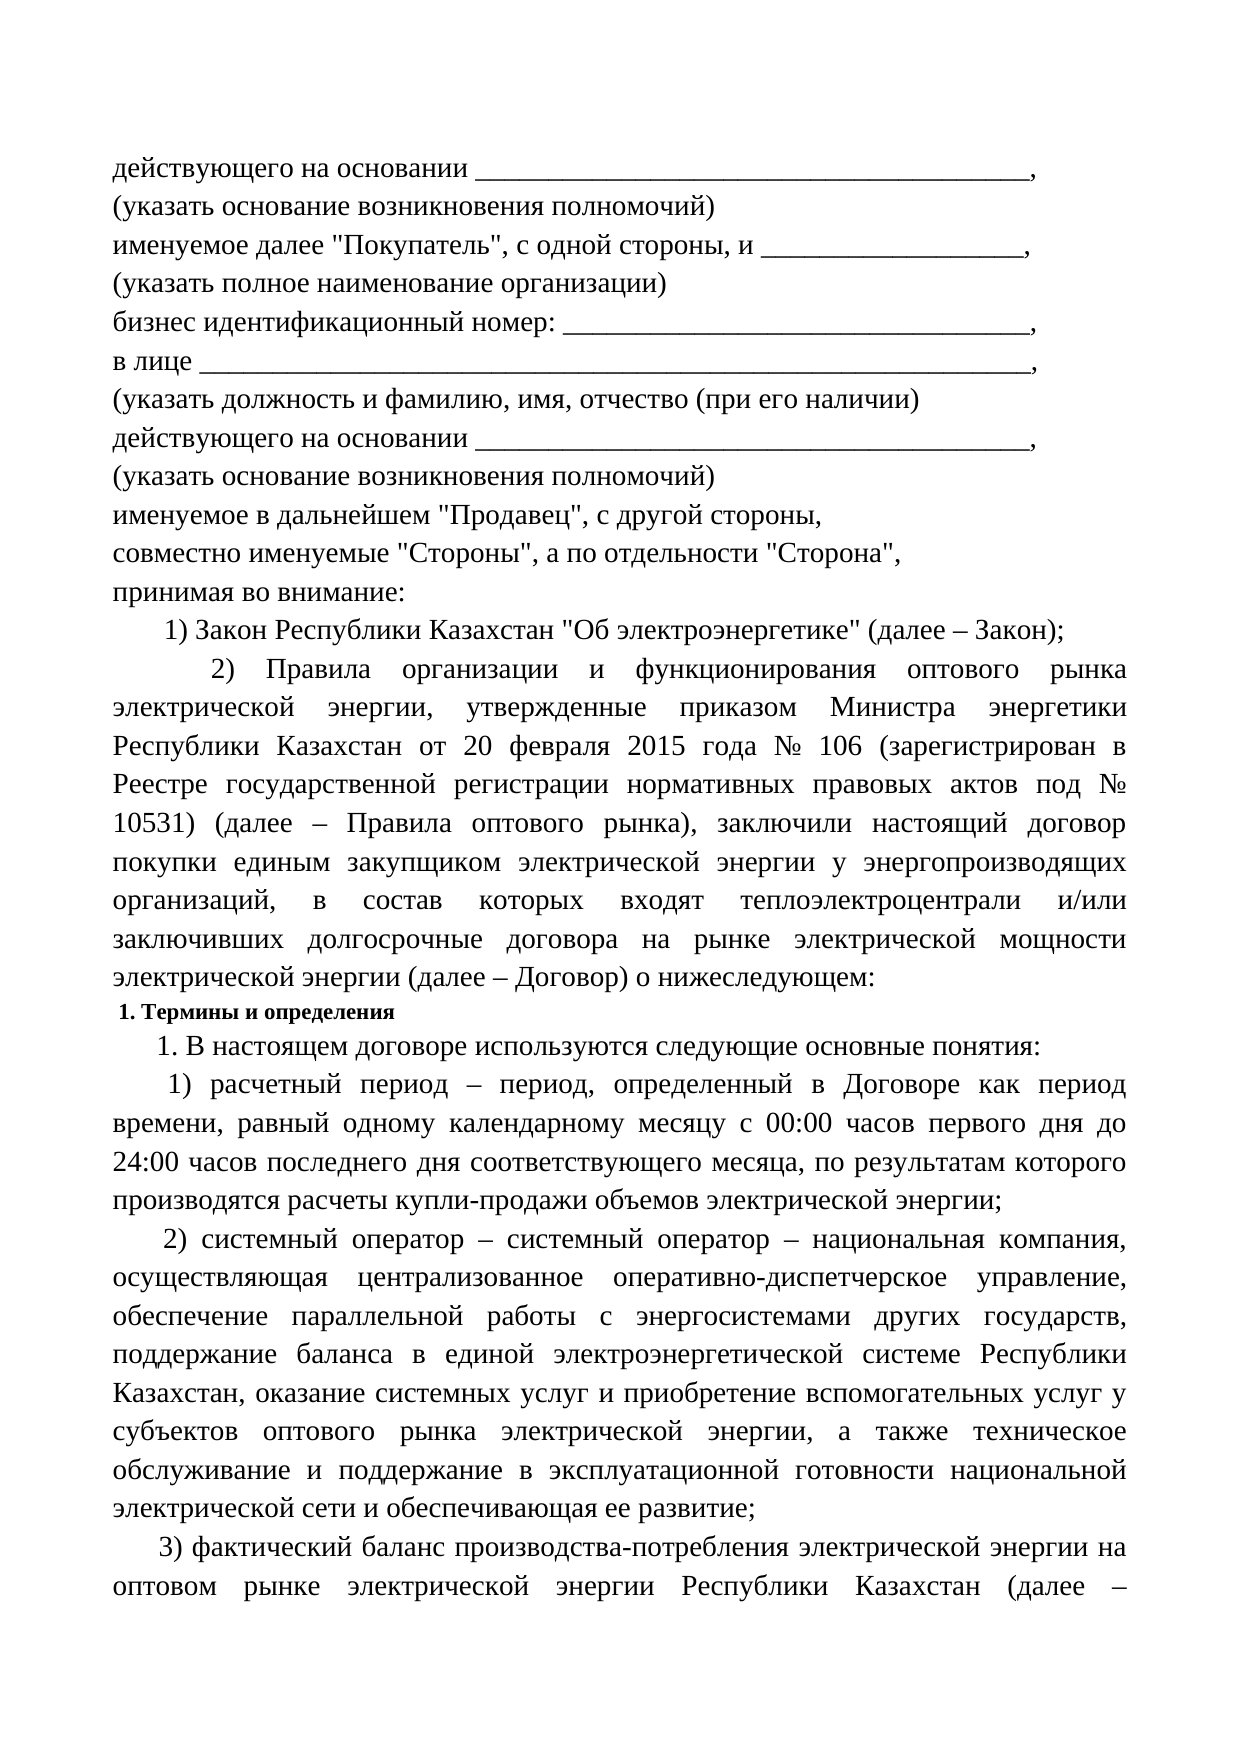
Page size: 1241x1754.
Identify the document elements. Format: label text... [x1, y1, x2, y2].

text (указать основание возникновения полномочий) [112, 188, 1128, 222]
text (указать основание возникновения полномочий) [112, 458, 1128, 492]
text 1. Термины и определения [112, 998, 1128, 1024]
text 2) системный оператор – системный оператор – национальная компания, осуществляющая централизованное оперативно-диспетчерское управление, обеспечение параллельной работы с энергосистемами других государств, поддержание баланса в единой электроэнергетической системе Республики Казахстан, оказание системных услуг и приобретение вспомогательных услуг у субъектов оптового рынка электрической энергии, а также техническое обслуживание и поддержание в эксплуатационной готовности национальной электрической сети и обеспечивающая ее развитие; [112, 1221, 1128, 1524]
text принимая во внимание: [112, 574, 1128, 607]
text 1) расчетный период – период, определенный в Договоре как период времени, равный одному календарному месяцу с 00:00 часов первого дня до 24:00 часов последнего дня соответствующего месяца, по результатам которого производятся расчеты купли-продажи объемов электрической энергии; [112, 1067, 1128, 1216]
text именуемое далее "Покупатель", с одной стороны, и __________________, [112, 227, 1128, 261]
text 1) Закон Республики Казахстан "Об электроэнергетике" (далее – Закон); [112, 612, 1128, 646]
text (указать полное наименование организации) [112, 266, 1128, 299]
text в лице _________________________________________________________, [112, 343, 1128, 376]
text совместно именуемые "Стороны", а по отдельности "Сторона", [112, 535, 1128, 569]
text бизнес идентификационный номер: ________________________________, [112, 304, 1128, 338]
text (указать должность и фамилию, имя, отчество (при его наличии) [112, 381, 1128, 415]
text 2) Правила организации и функционирования оптового рынка электрической энергии, утвержденные приказом Министра энергетики Республики Казахстан от 20 февраля 2015 года № 106 (зарегистрирован в Реестре государственной регистрации нормативных правовых актов под № 10531) (далее – Правила оптового рынка), заключили настоящий договор покупки единым закупщиком электрической энергии у энергопроизводящих организаций, в состав которых входят теплоэлектроцентрали и/или заключивших долгосрочные договора на рынке электрической мощности электрической энергии (далее – Договор) о нижеследующем: [112, 651, 1128, 993]
text 1. В настоящем договоре используются следующие основные понятия: [112, 1028, 1128, 1062]
text действующего на основании ______________________________________, [112, 420, 1128, 453]
text именуемое в дальнейшем "Продавец", с другой стороны, [112, 497, 1128, 530]
text действующего на основании ______________________________________, [112, 150, 1128, 183]
